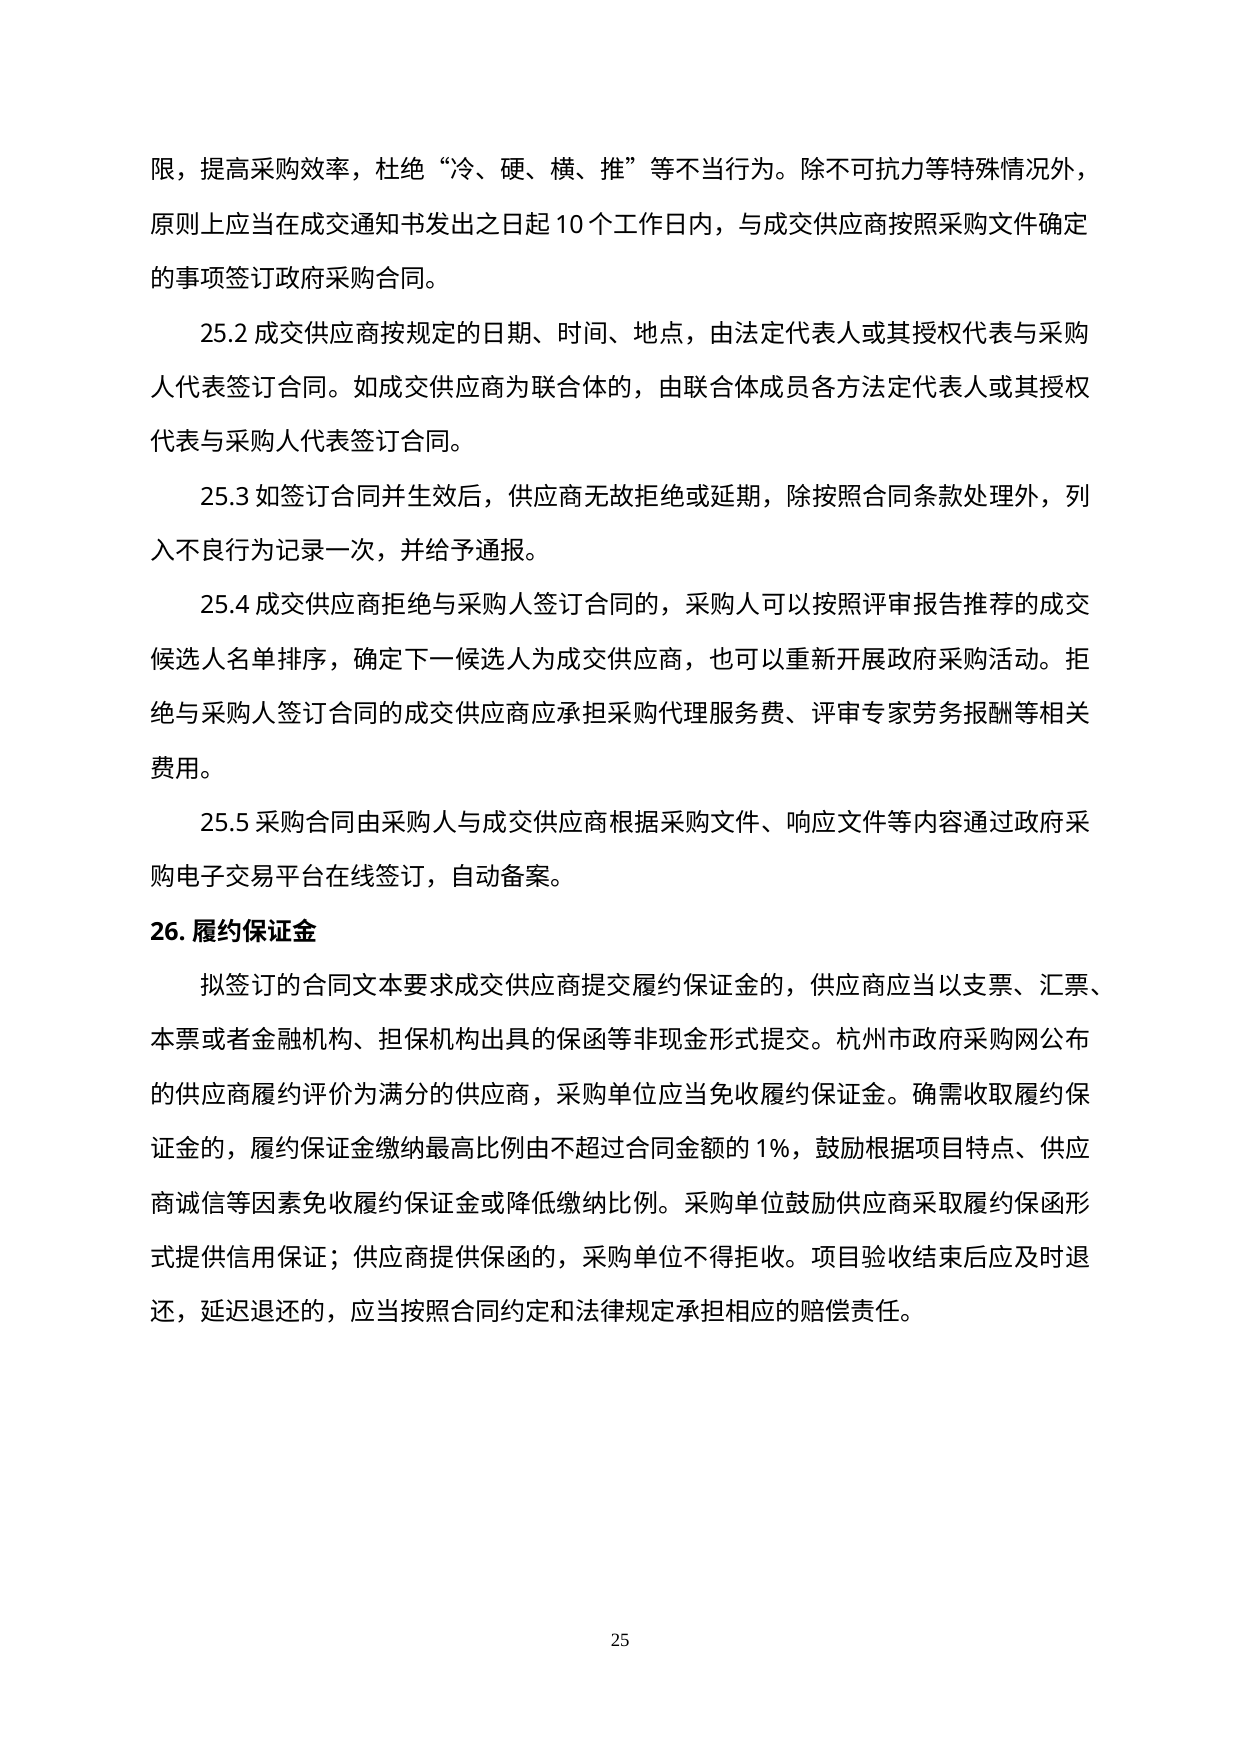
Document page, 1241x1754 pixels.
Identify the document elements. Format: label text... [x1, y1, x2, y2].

text 26. 履约保证金 [150, 911, 1090, 947]
text 25.3如签订合同并生效后，供应商无故拒绝或延期，除按照合同条款处理外，列入不良行为记录一次，并给予通报。 [150, 476, 1090, 567]
text 25.4成交供应商拒绝与采购人签订合同的，采购人可以按照评审报告推荐的成交候选人名单排序，确定下一候选人为成交供应商，也可以重新开展政府采购活动。拒绝与采购人签订合同的成交供应商应承担采购代理服务费、评审专家劳务报酬等相关费用。 [150, 585, 1090, 784]
text 拟签订的合同文本要求成交供应商提交履约保证金的，供应商应当以支票、汇票、本票或者金融机构、担保机构出具的保函等非现金形式提交。杭州市政府采购网公布的供应商履约评价为满分的供应商，采购单位应当免收履约保证金。确需收取履约保证金的，履约保证金缴纳最高比例由不超过合同金额的1%，鼓励根据项目特点、供应商诚信等因素免收履约保证金或降低缴纳比例。采购单位鼓励供应商采取履约保函形式提供信用保证；供应商提供保函的，采购单位不得拒收。项目验收结束后应及时退还，延迟退还的，应当按照合同约定和法律规定承担相应的赔偿责任。 [150, 966, 1090, 1328]
text 25.2成交供应商按规定的日期、时间、地点，由法定代表人或其授权代表与采购人代表签订合同。如成交供应商为联合体的，由联合体成员各方法定代表人或其授权代表与采购人代表签订合同。 [150, 313, 1090, 458]
text 25.5采购合同由采购人与成交供应商根据采购文件、响应文件等内容通过政府采购电子交易平台在线签订，自动备案。 [150, 802, 1090, 893]
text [150, 150, 1090, 295]
